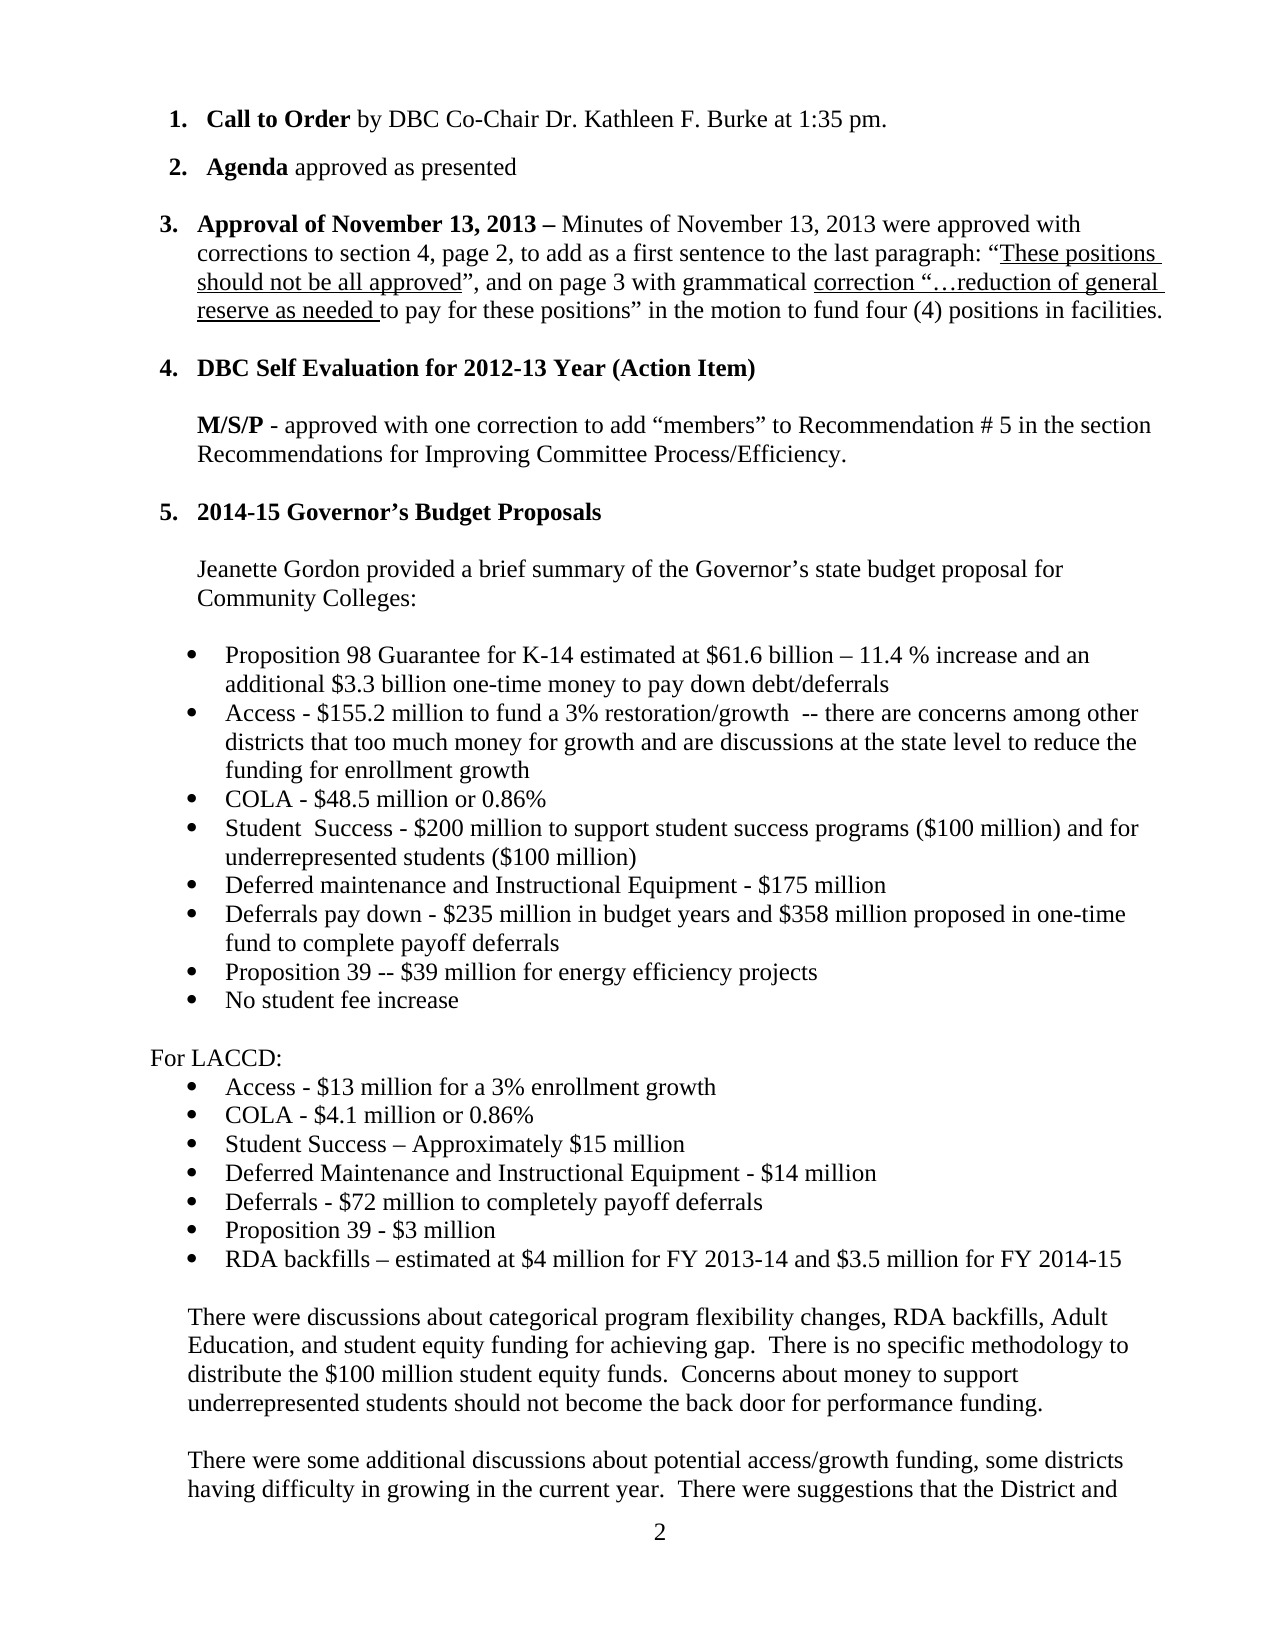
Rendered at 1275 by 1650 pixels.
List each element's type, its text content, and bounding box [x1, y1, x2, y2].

text There were discussions about categorical program flexibility changes, RDA backfills, Adult Education, and student equity funding for achieving gap. There is no specific methodology to distribute the $100 million student equity funds. Concerns about money to support underrepresented students should not become the back door for performance funding. [187, 1302, 1170, 1417]
list Approval of November 13, 2013 – Minutes of November 13, 2013 were approved with corrections to section 4, page 2, to add as a first sentence to the last paragraph: “These positions should not be all approved”, and on page 3 with grammatical correction “…reduction of general reserve as needed to pay for these positions” in the motion to fund four (4) positions in facilities. [159, 209, 1170, 324]
text M/S/P - approved with one correction to add “members” to Recommendation # 5 in the section Recommendations for Improving Committee Process/Efficiency. [197, 410, 1170, 468]
list DBC Self Evaluation for 2012-13 Year (Action Item) [159, 353, 1170, 382]
list Access - $155.2 million to fund a 3% restoration/growth -- there are concerns among other districts that too much money for growth and are discussions at the state level to reduce the funding for enrollment growth [187, 698, 1170, 784]
text For LACCD: [150, 1043, 1170, 1072]
list RDA backfills – estimated at $4 million for FY 2013-14 and $3.5 million for FY 2014-15 [187, 1244, 1170, 1273]
list Proposition 39 - $3 million [187, 1215, 1170, 1244]
list Student Success - $200 million to support student success programs ($100 million) and for underrepresented students ($100 million) [187, 813, 1170, 870]
list Access - $13 million for a 3% enrollment growth [187, 1072, 1170, 1100]
list Proposition 98 Guarantee for K-14 estimated at $61.6 billion – 11.4 % increase and an additional $3.3 billion one-time money to pay down debt/deferrals [187, 640, 1170, 698]
list No student fee increase [187, 985, 1170, 1014]
list Proposition 39 -- $39 million for energy efficiency projects [187, 957, 1170, 985]
list Deferrals pay down - $235 million in budget years and $358 million proposed in one-time fund to complete payoff deferrals [187, 899, 1170, 957]
list COLA - $4.1 million or 0.86% [187, 1100, 1170, 1129]
list Agenda approved as presented [169, 152, 1170, 180]
list Deferred maintenance and Instructional Equipment - $175 million [187, 870, 1170, 899]
list 2014-15 Governor’s Budget Proposals [159, 497, 1170, 525]
list Student Success – Approximately $15 million [187, 1129, 1170, 1158]
list Call to Order by DBC Co-Chair Dr. Kathleen F. Burke at 1:35 pm. [169, 104, 1170, 132]
list Jeanette Gordon provided a brief summary of the Governor’s state budget proposal for Community Colleges: [197, 554, 1170, 612]
list Deferrals - $72 million to completely payoff deferrals [187, 1187, 1170, 1215]
list COLA - $48.5 million or 0.86% [187, 784, 1170, 813]
list Deferred Maintenance and Instructional Equipment - $14 million [187, 1158, 1170, 1187]
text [187, 1445, 1170, 1503]
